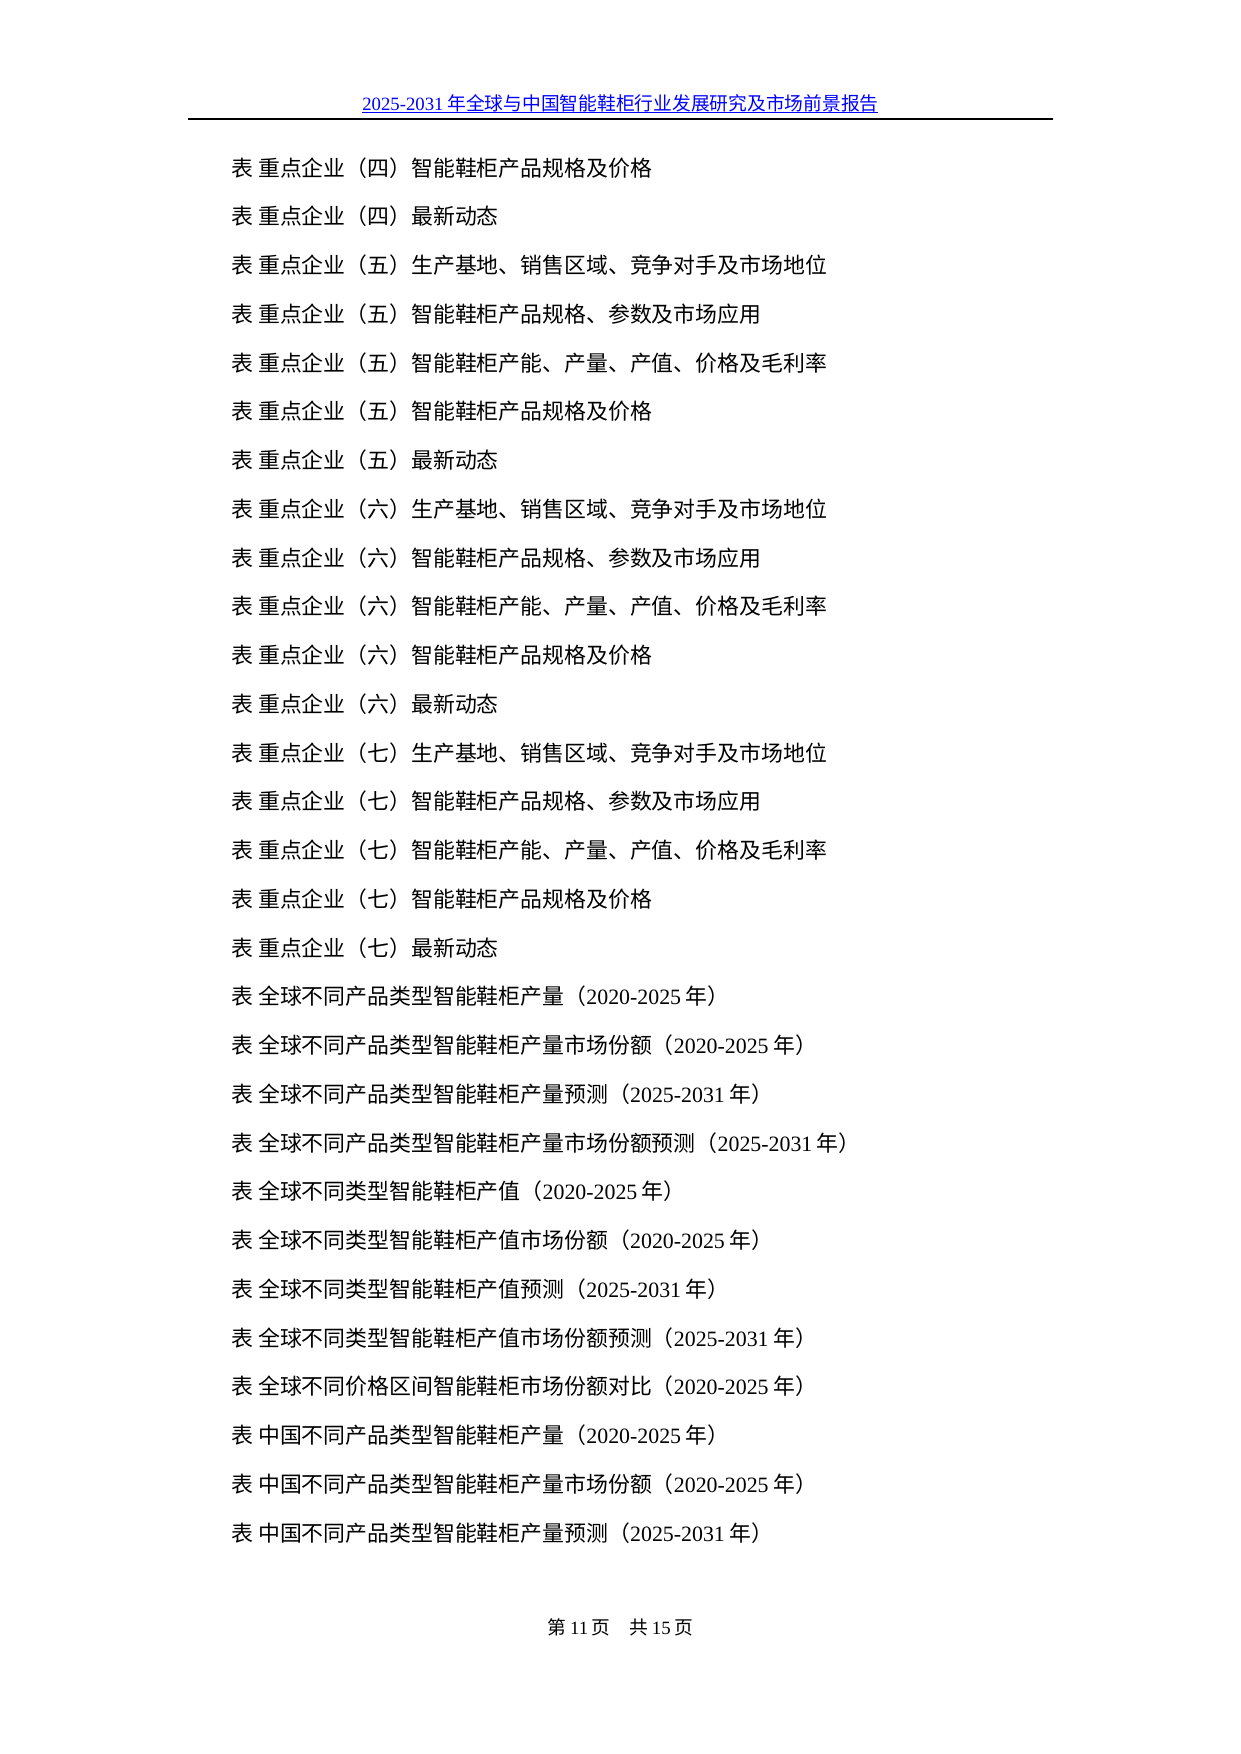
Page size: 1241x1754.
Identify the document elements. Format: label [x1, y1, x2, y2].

text [187, 150, 1053, 1548]
